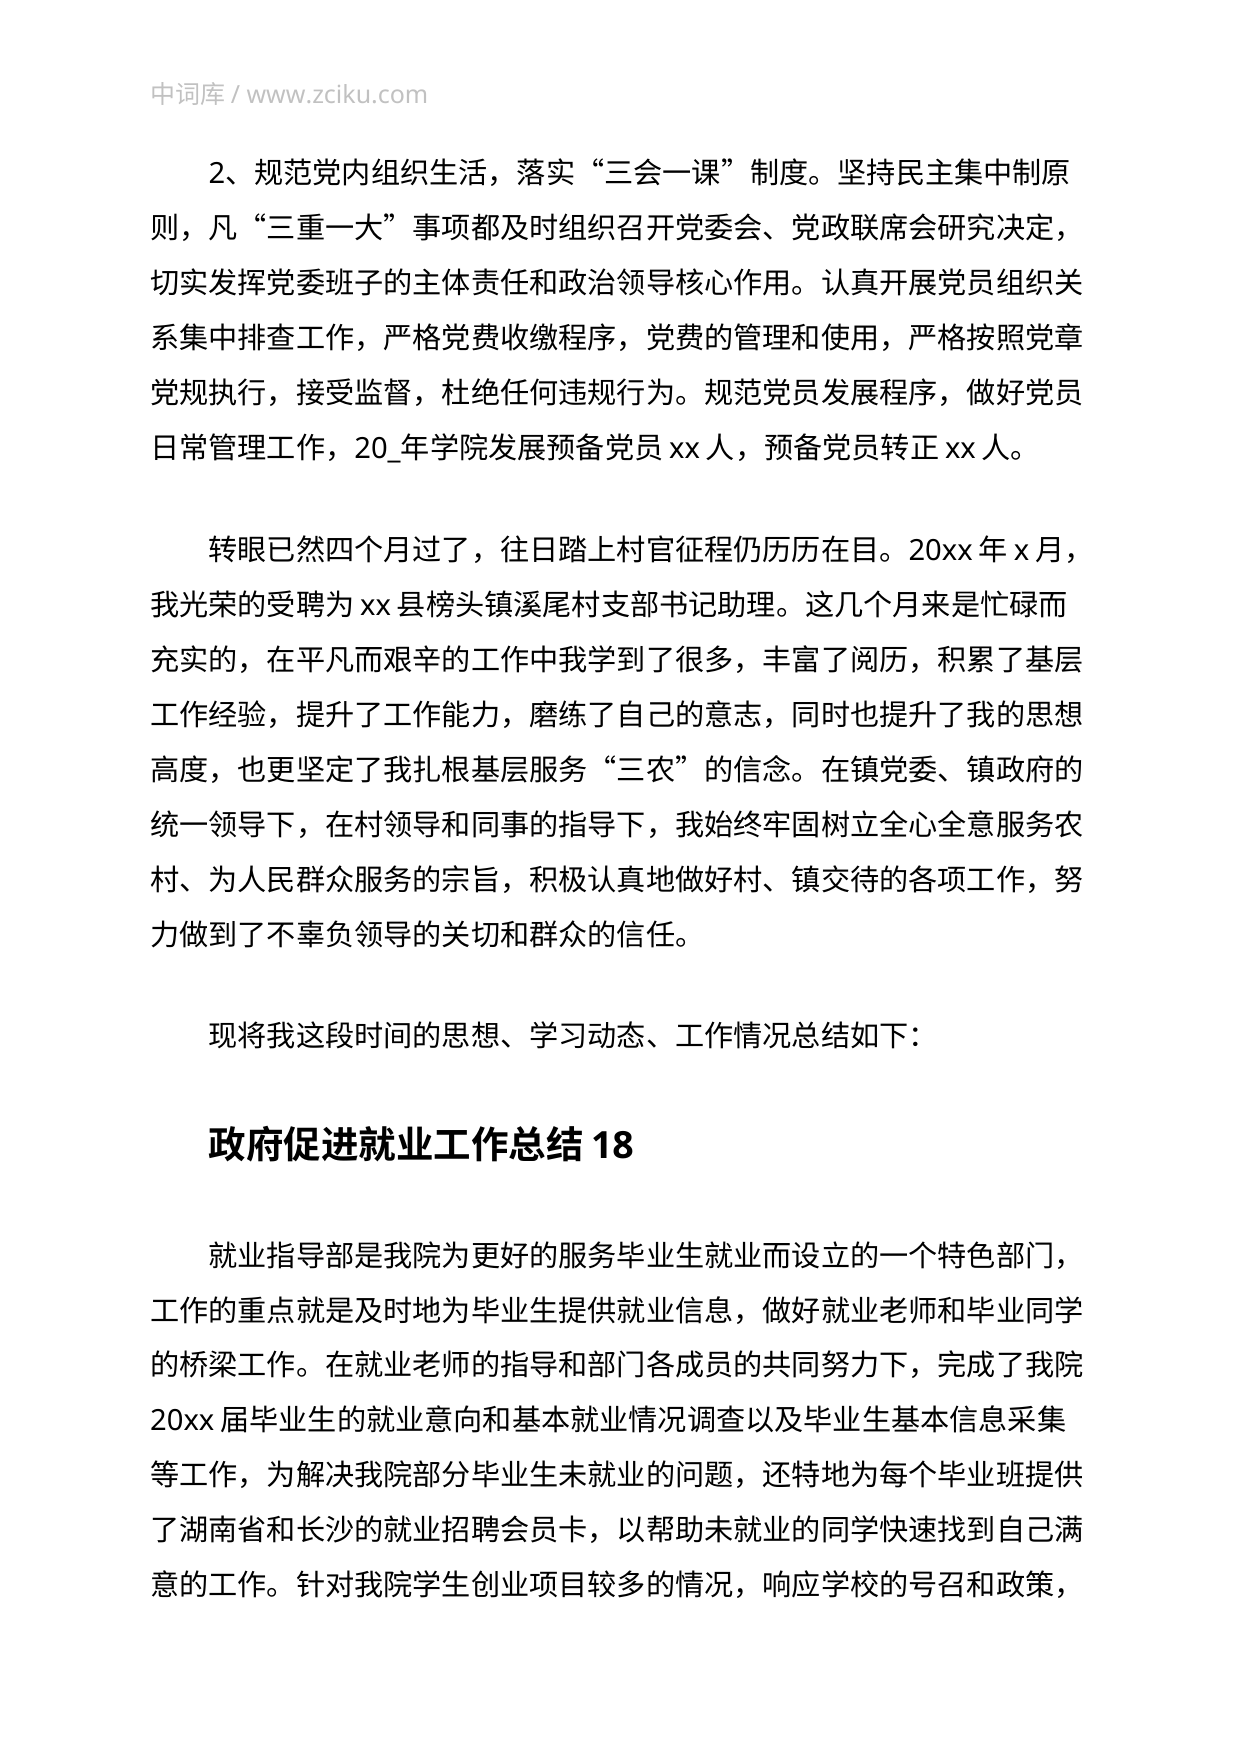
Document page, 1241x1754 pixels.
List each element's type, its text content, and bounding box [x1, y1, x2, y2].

text 转眼已然四个月过了，往日踏上村官征程仍历历在目。20xx年x月，我光荣的受聘为xx县榜头镇溪尾村支部书记助理。这几个月来是忙碌而充实的，在平凡而艰辛的工作中我学到了很多，丰富了阅历，积累了基层工作经验，提升了工作能力，磨练了自己的意志，同时也提升了我的思想高度，也更坚定了我扎根基层服务“三农”的信念。在镇党委、镇政府的统一领导下，在村领导和同事的指导下，我始终牢固树立全心全意服务农村、为人民群众服务的宗旨，积极认真地做好村、镇交待的各项工作，努力做到了不辜负领导的关切和群众的信任。 [150, 527, 1090, 953]
text 政府促进就业工作总结18 [150, 1114, 1090, 1169]
text 2、规范党内组织生活，落实“三会一课”制度。坚持民主集中制原则，凡“三重一大”事项都及时组织召开党委会、党政联席会研究决定，切实发挥党委班子的主体责任和政治领导核心作用。认真开展党员组织关系集中排查工作，严格党费收缴程序，党费的管理和使用，严格按照党章党规执行，接受监督，杜绝任何违规行为。规范党员发展程序，做好党员日常管理工作，20_年学院发展预备党员xx人，预备党员转正xx人。 [150, 150, 1090, 467]
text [150, 1232, 1090, 1604]
text 现将我这段时间的思想、学习动态、工作情况总结如下： [150, 1013, 1090, 1055]
